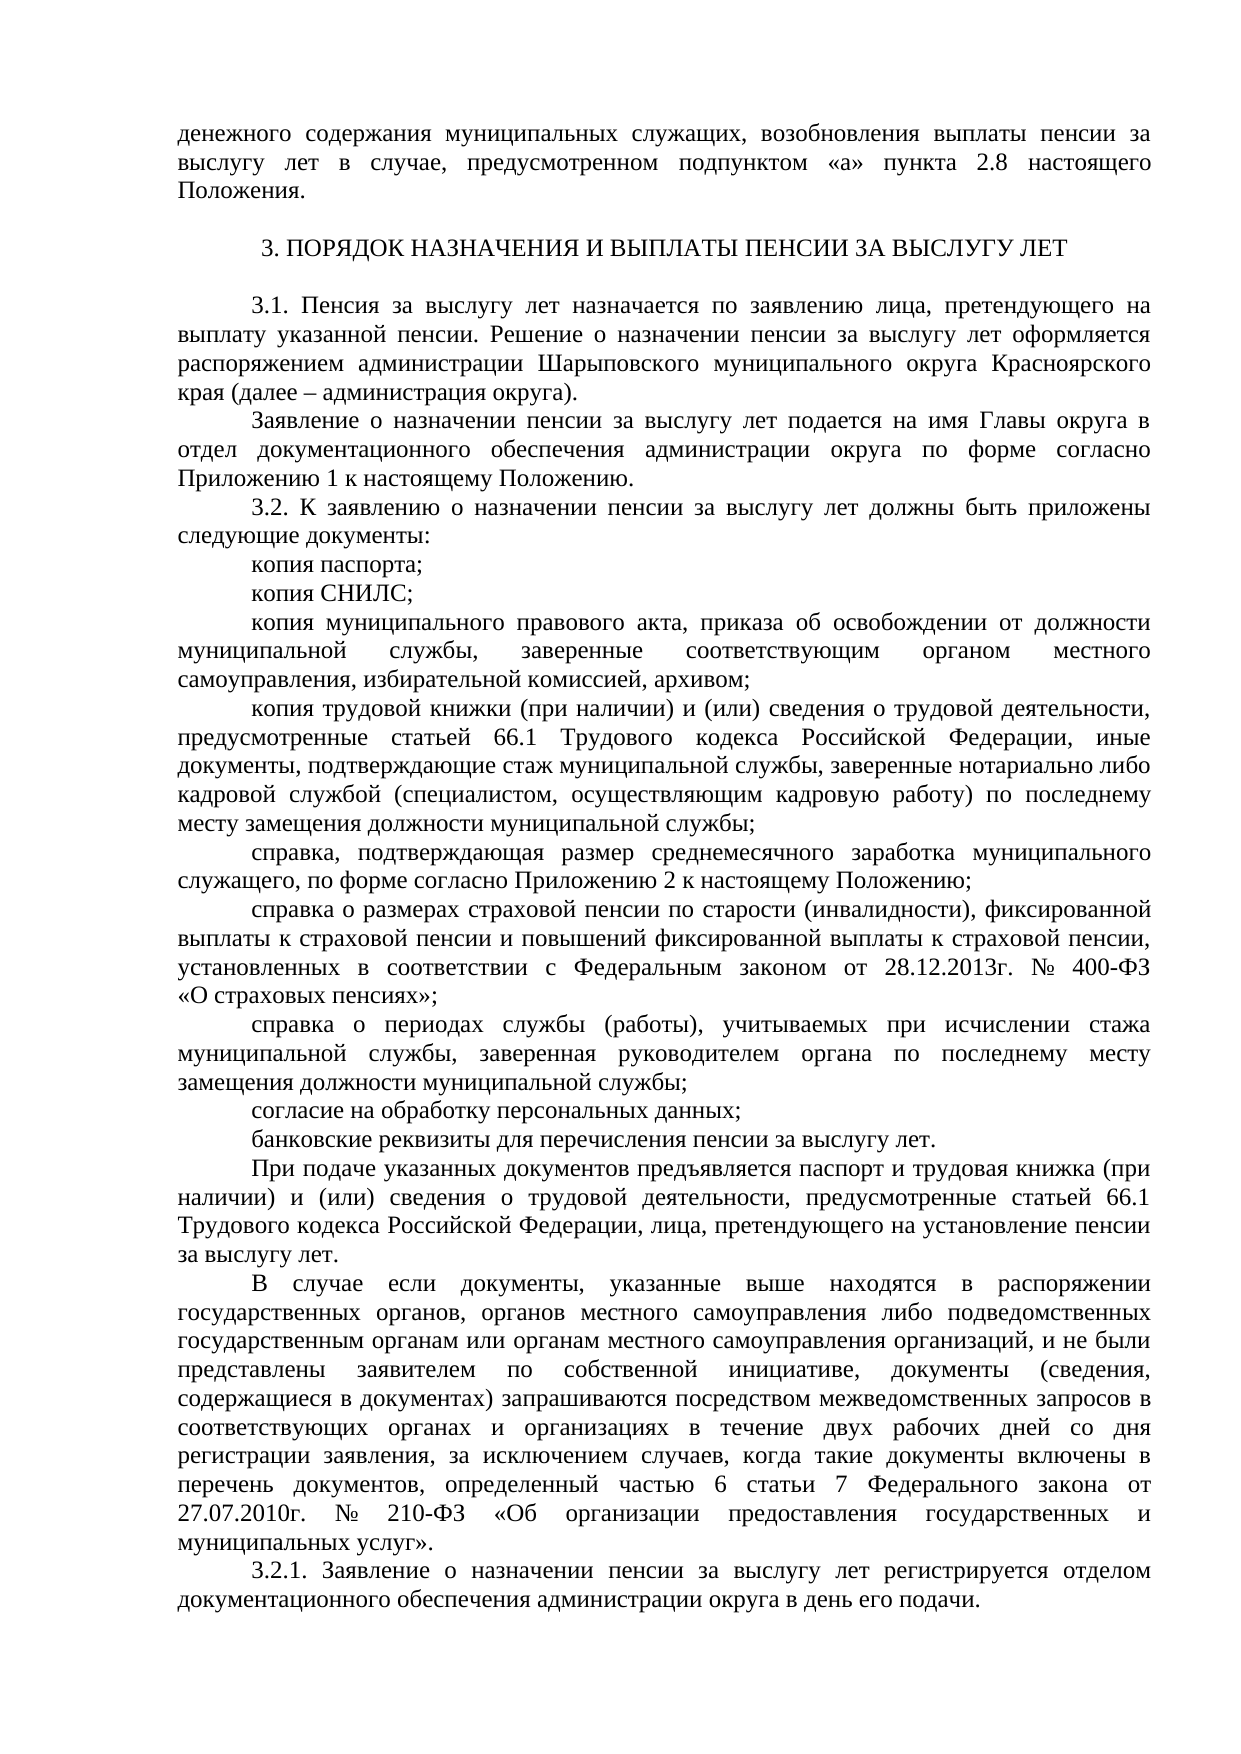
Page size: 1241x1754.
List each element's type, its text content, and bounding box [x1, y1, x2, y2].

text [177, 118, 1152, 204]
text справка о периодах службы (работы), учитываемых при исчислении стажа муниципальной службы, заверенная руководителем органа по последнему месту замещения должности муниципальной службы; [177, 1009, 1152, 1096]
text копия паспорта; [177, 549, 1152, 578]
text копия трудовой книжки (при наличии) и (или) сведения о трудовой деятельности, предусмотренные статьей 66.1 Трудового кодекса Российской Федерации, иные документы, подтверждающие стаж муниципальной службы, заверенные нотариально либо кадровой службой (специалистом, осуществляющим кадровую работу) по последнему месту замещения должности муниципальной службы; [177, 693, 1152, 837]
text копия СНИЛС; [177, 578, 1152, 607]
text согласие на обработку персональных данных; [177, 1096, 1152, 1124]
text При подаче указанных документов предъявляется паспорт и трудовая книжка (при наличии) и (или) сведения о трудовой деятельности, предусмотренные статьей 66.1 Трудового кодекса Российской Федерации, лица, претендующего на установление пенсии за выслугу лет. [177, 1153, 1152, 1268]
text справка о размерах страховой пенсии по старости (инвалидности), фиксированной выплаты к страховой пенсии и повышений фиксированной выплаты к страховой пенсии, установленных в соответствии с Федеральным законом от 28.12.2013г. № 400-ФЗ «О страховых пенсиях»; [177, 894, 1152, 1009]
text 3. ПОРЯДОК НАЗНАЧЕНИЯ И ВЫПЛАТЫ ПЕНСИИ ЗА ВЫСЛУГУ ЛЕТ [177, 233, 1152, 262]
text 3.2.1. Заявление о назначении пенсии за выслугу лет регистрируется отделом документационного обеспечения администрации округа в день его подачи. [177, 1556, 1152, 1613]
text банковские реквизиты для перечисления пенсии за выслугу лет. [177, 1124, 1152, 1153]
text 3.1. Пенсия за выслугу лет назначается по заявлению лица, претендующего на выплату указанной пенсии. Решение о назначении пенсии за выслугу лет оформляется распоряжением администрации Шарыповского муниципального округа Красноярского края (далее – администрация округа). [177, 291, 1152, 406]
text Заявление о назначении пенсии за выслугу лет подается на имя Главы округа в отдел документационного обеспечения администрации округа по форме согласно Приложению 1 к настоящему Положению. [177, 406, 1152, 492]
text В случае если документы, указанные выше находятся в распоряжении государственных органов, органов местного самоуправления либо подведомственных государственным органам или органам местного самоуправления организаций, и не были представлены заявителем по собственной инициативе, документы (сведения, содержащиеся в документах) запрашиваются посредством межведомственных запросов в соответствующих органах и организациях в течение двух рабочих дней со дня регистрации заявления, за исключением случаев, когда такие документы включены в перечень документов, определенный частью 6 статьи 7 Федерального закона от 27.07.2010г. № 210-ФЗ «Об организации предоставления государственных и муниципальных услуг». [177, 1268, 1152, 1556]
text копия муниципального правового акта, приказа об освобождении от должности муниципальной службы, заверенные соответствующим органом местного самоуправления, избирательной комиссией, архивом; [177, 607, 1152, 693]
text справка, подтверждающая размер среднемесячного заработка муниципального служащего, по форме согласно Приложению 2 к настоящему Положению; [177, 837, 1152, 894]
text 3.2. К заявлению о назначении пенсии за выслугу лет должны быть приложены следующие документы: [177, 492, 1152, 549]
